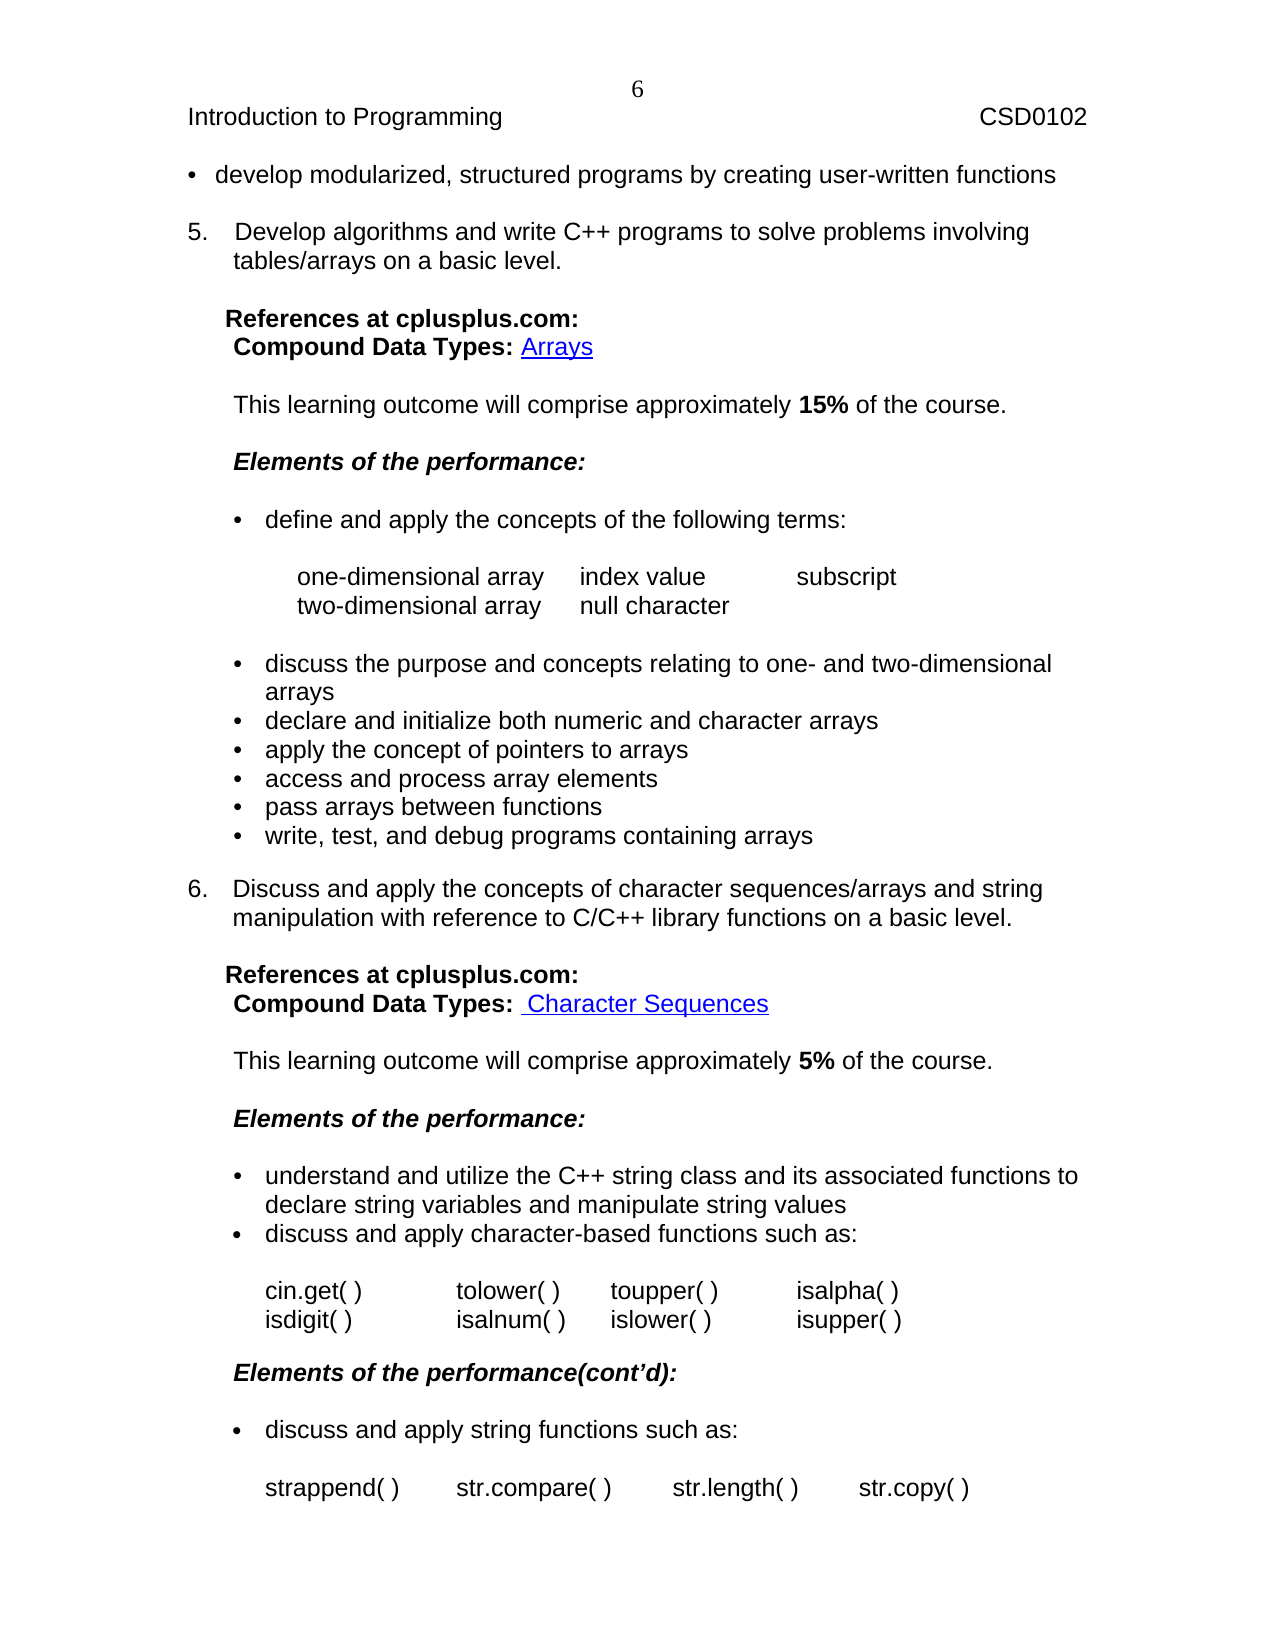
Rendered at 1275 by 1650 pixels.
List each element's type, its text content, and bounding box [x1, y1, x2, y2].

text References at cplusplus.com: [196, 303, 1087, 332]
list discuss and apply string functions such as: [233, 1415, 1087, 1444]
text Compound Data Types: Arrays [187, 332, 1087, 361]
text • write, test, and debug programs containing arrays [233, 821, 1087, 850]
text This learning outcome will comprise approximately 15% of the course. [233, 390, 1087, 418]
text • understand and utilize the C++ string class and its associated functions to declare string variables and manipulate string values [233, 1161, 1087, 1219]
text Elements of the performance(cont’d): [233, 1358, 1087, 1386]
text This learning outcome will comprise approximately 5% of the course. [233, 1046, 1087, 1075]
text • pass arrays between functions [233, 792, 1087, 821]
list discuss and apply character-based functions such as: [233, 1219, 1087, 1247]
text Compound Data Types: [187, 989, 1087, 1017]
text • discuss the purpose and concepts relating to one- and two-dimensional arrays [233, 648, 1087, 706]
text • define and apply the concepts of the following terms: [233, 505, 1087, 533]
text strappend( ) str.compare( ) str.length( ) str.copy( ) [233, 1473, 1087, 1501]
text References at cplusplus.com: [196, 960, 1087, 989]
text 5. Develop algorithms and write C++ programs to solve problems involving [187, 217, 1087, 246]
text isdigit( ) isalnum( ) islower( ) isupper( ) [233, 1305, 1087, 1334]
text two-dimensional array null character [187, 591, 1087, 620]
text one-dimensional array index value subscript [187, 562, 1087, 591]
text cin.get( ) tolower( ) toupper( ) isalpha( ) [233, 1276, 1087, 1305]
text Elements of the performance: [233, 1104, 1087, 1132]
text • declare and initialize both numeric and character arrays [233, 706, 1087, 735]
text • access and process array elements [233, 763, 1087, 792]
text Elements of the performance: [233, 447, 1087, 476]
text • develop modularized, structured programs by creating user-written functions [187, 160, 1087, 188]
text 6. Discuss and apply the concepts of character sequences/arrays and string manipulation with reference to C/C++ library functions on a basic level. [187, 874, 1087, 931]
text • apply the concept of pointers to arrays [233, 735, 1087, 763]
text tables/arrays on a basic level. [187, 246, 1087, 275]
